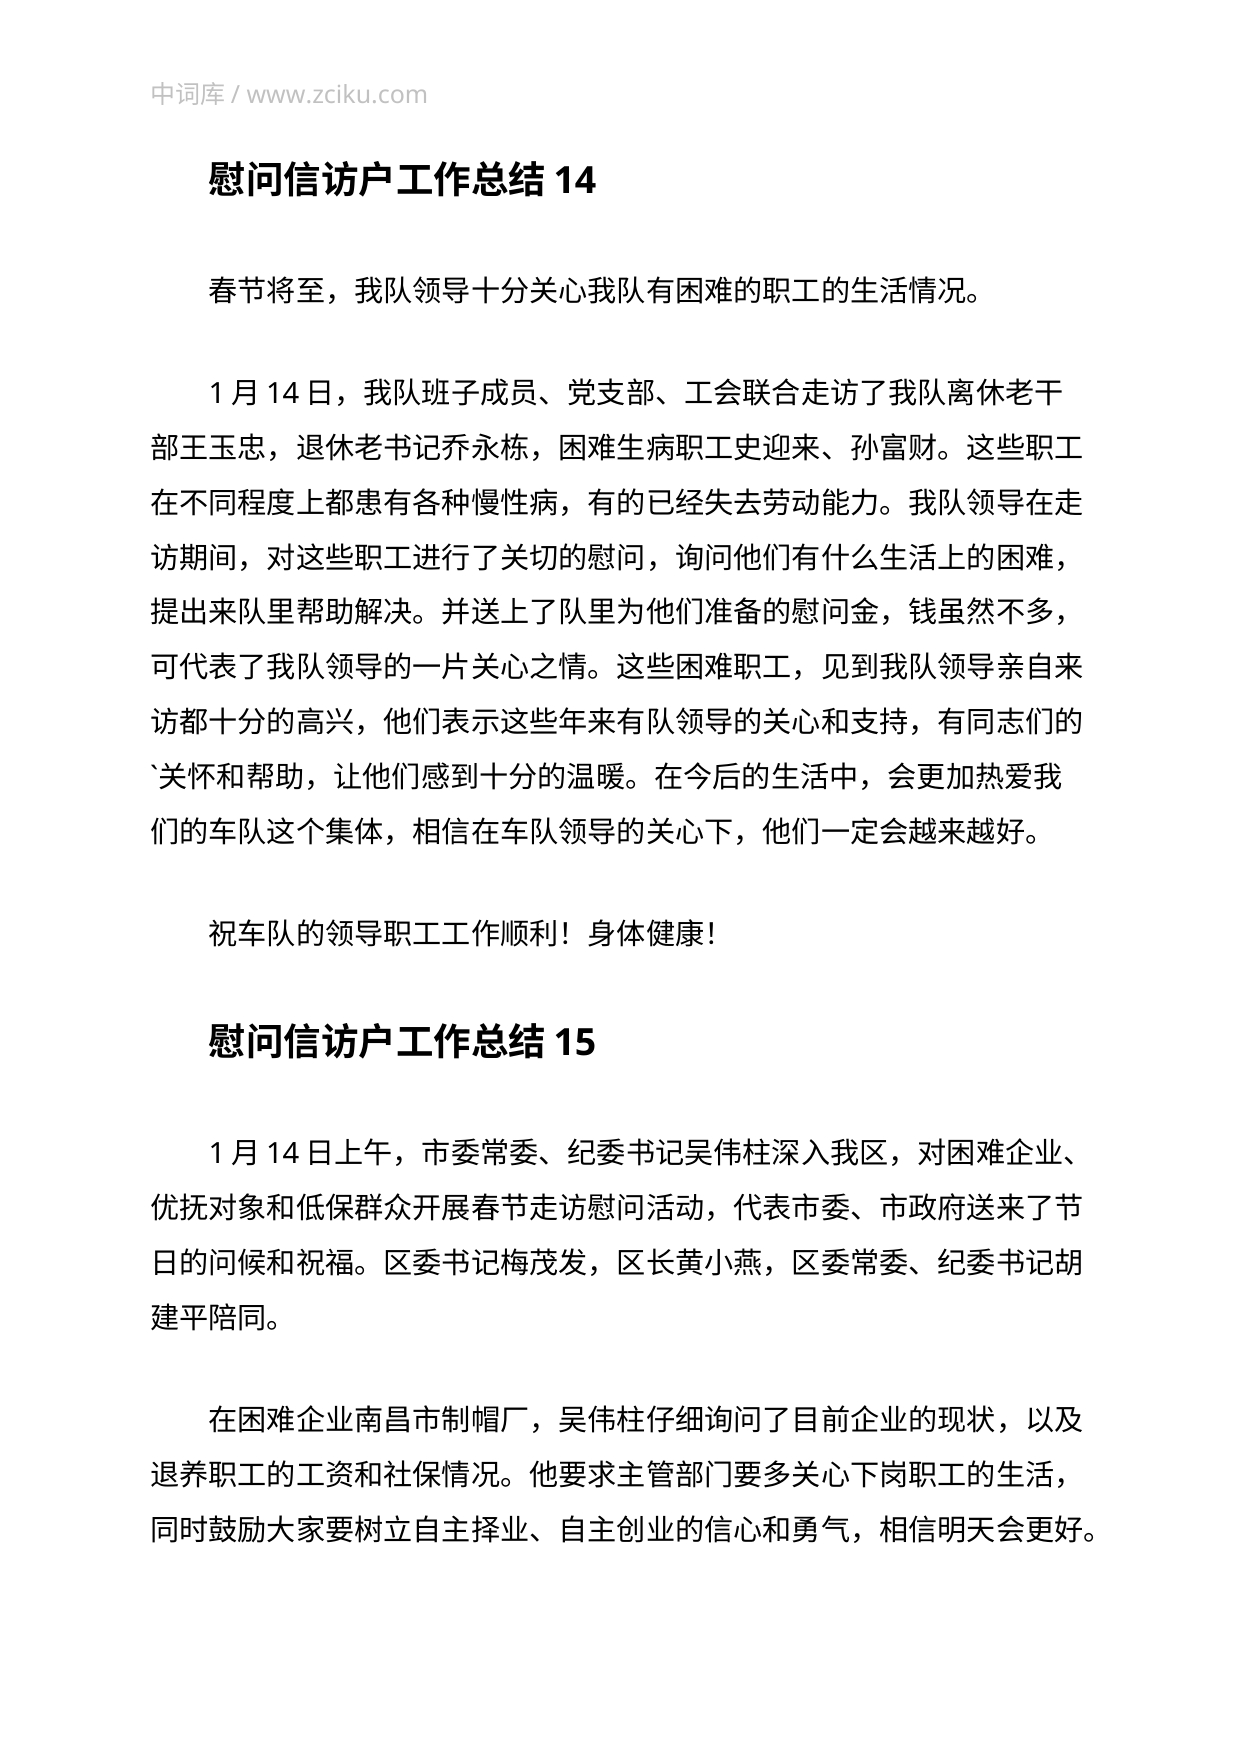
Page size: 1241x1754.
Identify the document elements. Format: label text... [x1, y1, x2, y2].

text 1月14日，我队班子成员、党支部、工会联合走访了我队离休老干部王玉忠，退休老书记乔永栋，困难生病职工史迎来、孙富财。这些职工在不同程度上都患有各种慢性病，有的已经失去劳动能力。我队领导在走访期间，对这些职工进行了关切的慰问，询问他们有什么生活上的困难，提出来队里帮助解决。并送上了队里为他们准备的慰问金，钱虽然不多，可代表了我队领导的一片关心之情。这些困难职工，见到我队领导亲自来访都十分的高兴，他们表示这些年来有队领导的关心和支持，有同志们的`关怀和帮助，让他们感到十分的温暖。在今后的生活中，会更加热爱我们的车队这个集体，相信在车队领导的关心下，他们一定会越来越好。 [150, 369, 1090, 851]
text 慰问信访户工作总结15 [150, 1012, 1090, 1067]
text 慰问信访户工作总结14 [150, 150, 1090, 204]
text 春节将至，我队领导十分关心我队有困难的职工的生活情况。 [150, 268, 1090, 310]
text 祝车队的领导职工工作顺利！身体健康！ [150, 911, 1090, 953]
text 在困难企业南昌市制帽厂，吴伟柱仔细询问了目前企业的现状，以及退养职工的工资和社保情况。他要求主管部门要多关心下岗职工的生活，同时鼓励大家要树立自主择业、自主创业的信心和勇气，相信明天会更好。 [150, 1396, 1090, 1548]
text 1月14日上午，市委常委、纪委书记吴伟柱深入我区，对困难企业、优抚对象和低保群众开展春节走访慰问活动，代表市委、市政府送来了节日的问候和祝福。区委书记梅茂发，区长黄小燕，区委常委、纪委书记胡建平陪同。 [150, 1130, 1090, 1337]
